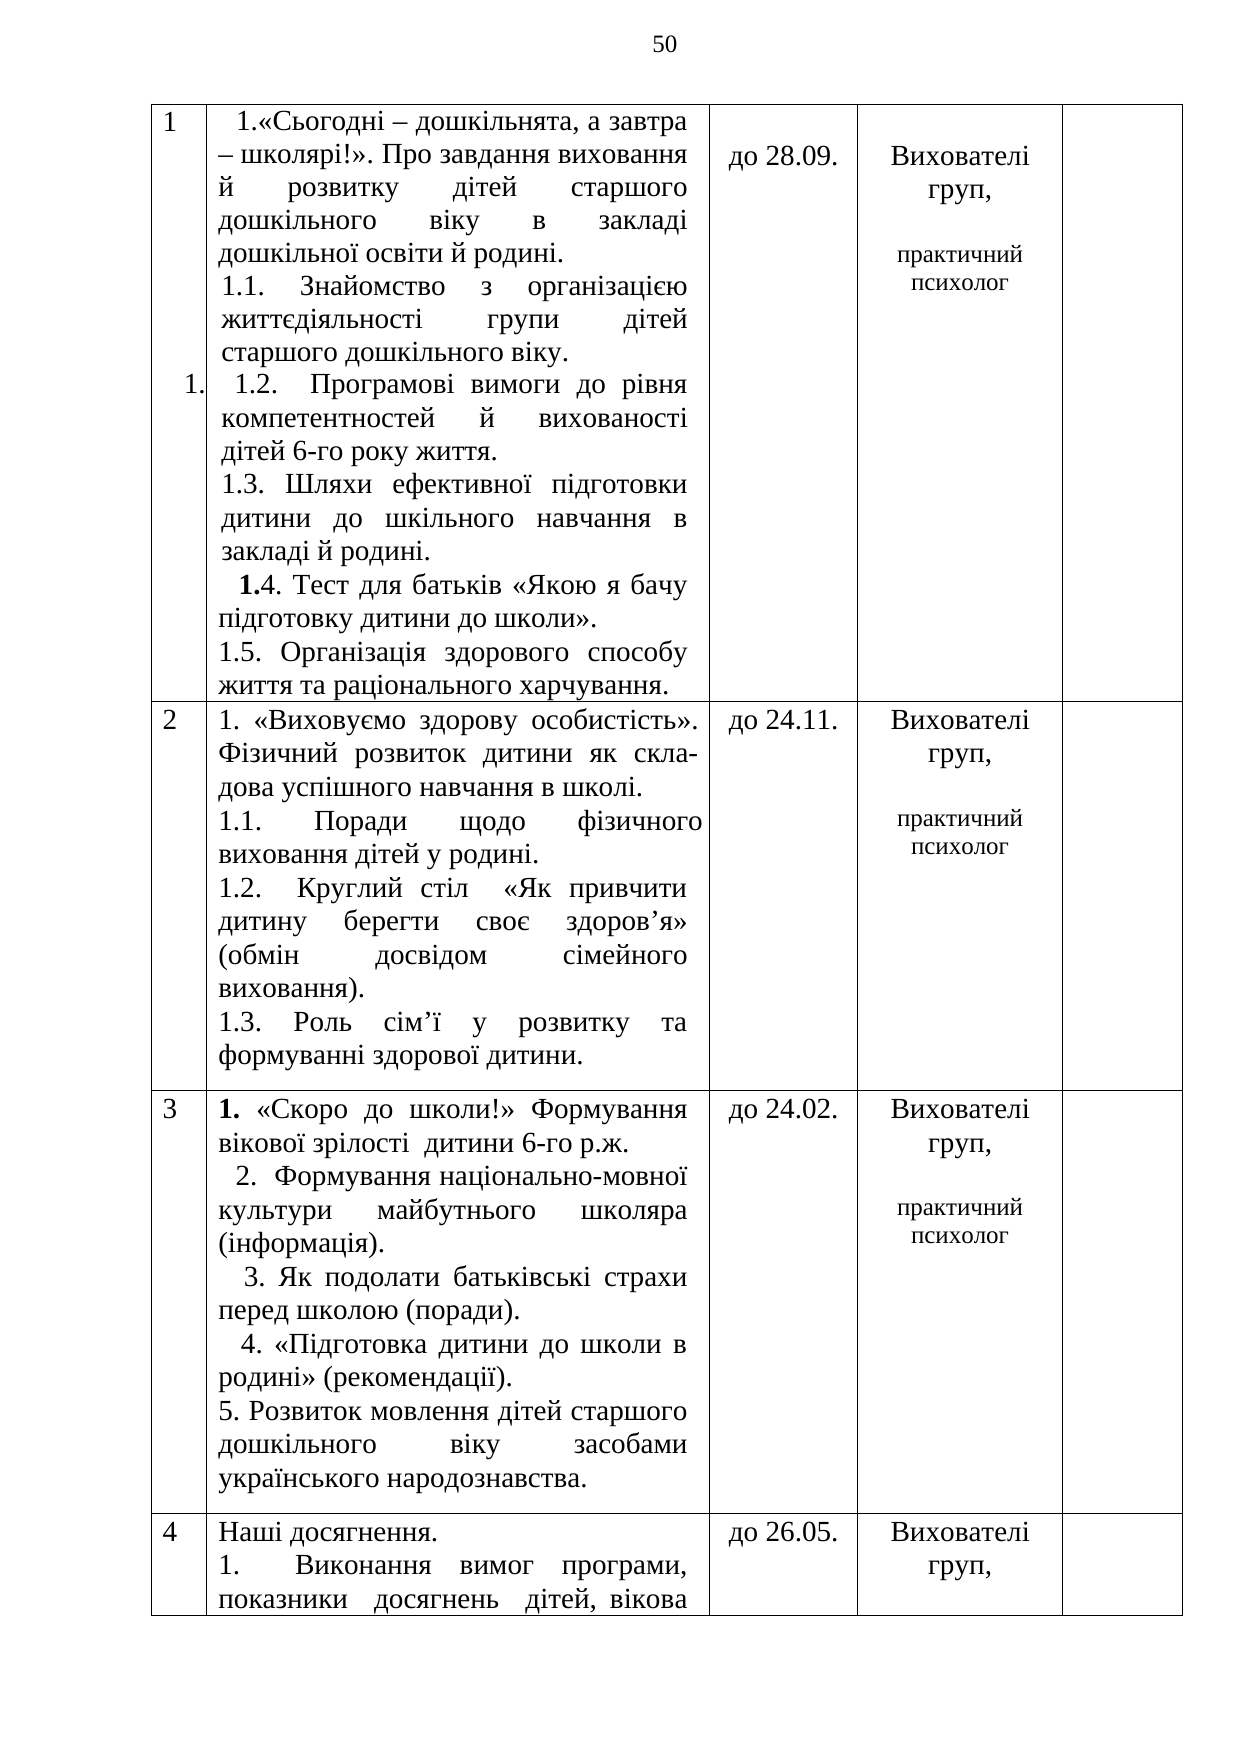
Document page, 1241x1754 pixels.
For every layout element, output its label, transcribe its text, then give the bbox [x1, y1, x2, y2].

table_cell Вихователі груп, практичний психолог [858, 702, 1062, 1090]
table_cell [207, 1514, 709, 1614]
table_cell [1063, 105, 1182, 701]
table_cell 2 [152, 702, 206, 1090]
table_cell Вихователі груп, практичний психолог [858, 105, 1062, 701]
table_cell 1.«Сьогодні – дошкільнята, а завтра – школярі!». Про завдання виховання й розвитку дітей старшого дошкільного віку в закладі дошкільної освіти й родині. 1.1. Знайомство з організацією життєдіяльності групи дітей старшого дошкільного віку. 1.2. Програмові вимоги до рівня компетентностей й вихованості дітей 6-го року життя. 1.3. Шляхи ефективної підготовки дитини до шкільного навчання в закладі й родині. 1.4. Тест для батьків «Якою я бачу підготовку дитини до школи». 1.5. Організація здорового способу життя та раціонального харчування. [207, 105, 709, 701]
table_cell 1. «Виховуємо здорову особистість». Фізичний розвиток дитини як скла-дова успішного навчання в школі. 1.1. Поради щодо фізичного виховання дітей у родині. 1.2. Круглий стіл «Як привчити дитину берегти своє здоров’я» (обмін досвідом сімейного виховання). 1.3. Роль сім’ї у розвитку та формуванні здорової дитини. [207, 702, 709, 1090]
table_cell до 24.02. [710, 1091, 857, 1513]
table_cell 4 [152, 1514, 206, 1614]
table_cell [1063, 702, 1182, 1090]
table_cell [1063, 1091, 1182, 1513]
table_cell 1. «Скоро до школи!» Формування вікової зрілості дитини 6-го р.ж. 2. Формування національно-мовної культури майбутнього школяра (інформація). 3. Як подолати батьківські страхи перед школою (поради). 4. «Підготовка дитини до школи в родині» (рекомендації). 5. Розвиток мовлення дітей старшого дошкільного віку засобами українського народознавства. [207, 1091, 709, 1513]
table_cell 3 [152, 1091, 206, 1513]
table_cell Вихователі груп, практичний психолог [858, 1091, 1062, 1513]
table_cell до 24.11. [710, 702, 857, 1090]
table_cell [858, 1514, 1062, 1614]
table_cell до 28.09. [710, 105, 857, 701]
table_cell [1063, 1514, 1182, 1614]
table_cell до 26.05. [710, 1514, 857, 1614]
table_cell 1 [152, 105, 206, 701]
